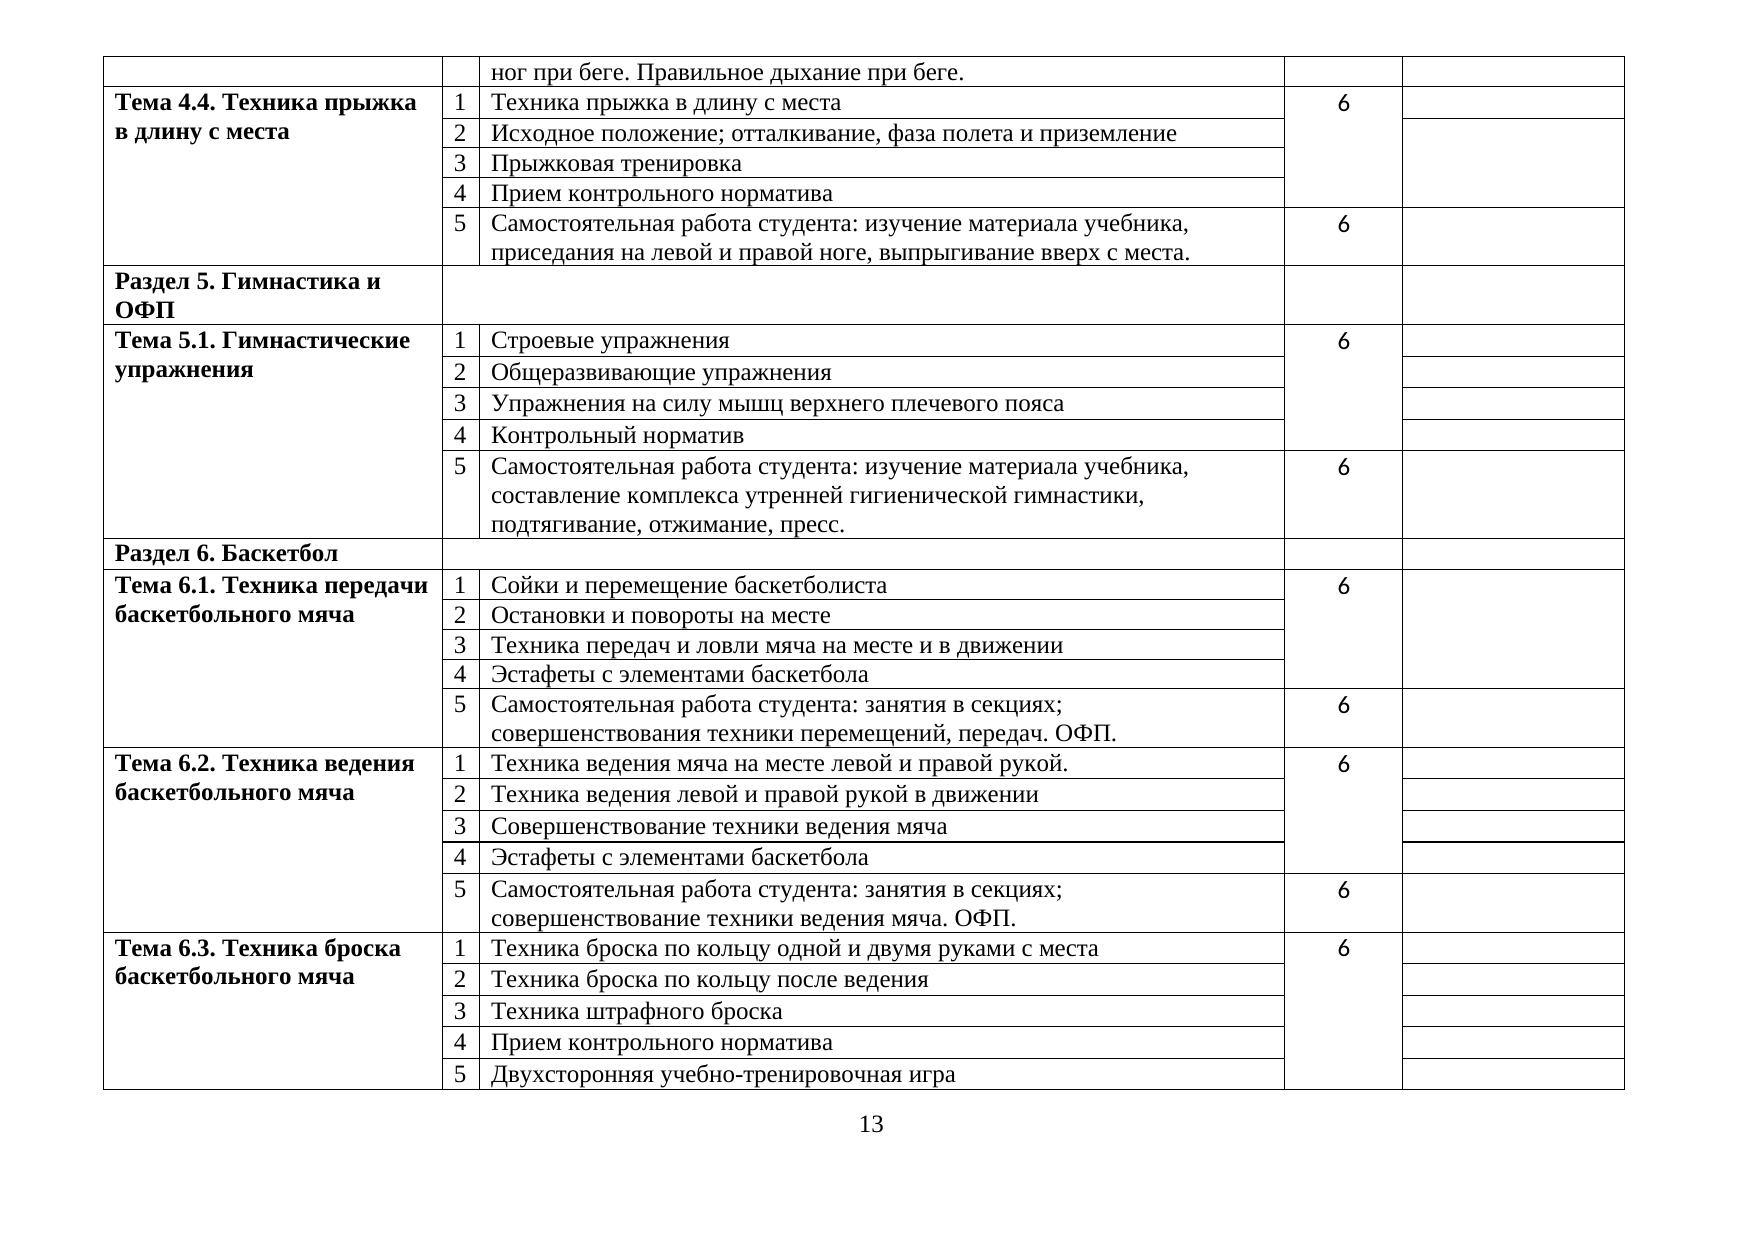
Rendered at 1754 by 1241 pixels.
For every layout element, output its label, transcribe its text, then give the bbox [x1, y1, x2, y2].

table_cell Тема 6.1. Техника передачи баскетбольного мяча [104, 570, 442, 747]
table_cell [1403, 87, 1624, 117]
table_cell 1 [443, 87, 479, 117]
table_cell Двухсторонняя учебно-тренировочная игра [480, 1059, 1284, 1089]
table_cell 4 [443, 1027, 479, 1058]
table_cell [1403, 964, 1624, 995]
table_cell [1403, 1027, 1624, 1058]
table_cell [1403, 119, 1624, 207]
table_cell 1 [443, 933, 479, 963]
table_cell 5 [443, 451, 479, 537]
table_cell 2 [443, 600, 479, 629]
table_cell [1403, 451, 1624, 537]
table_cell [1403, 420, 1624, 450]
table_cell Строевые упражнения [480, 325, 1284, 356]
table_cell 6 [1285, 208, 1402, 265]
table_cell Тема 4.4. Техника прыжка в длину с места [104, 87, 442, 265]
table_cell 5 [443, 57, 479, 86]
table_cell Техника прыжка в длину с места [480, 87, 1284, 117]
table_cell [1285, 266, 1402, 324]
table_cell Техника броска по кольцу одной и двумя руками с места [480, 933, 1284, 963]
table_cell 2 [443, 119, 479, 147]
table_cell 1 [443, 325, 479, 356]
table_cell Контрольный норматив [480, 420, 1284, 450]
table_cell 6 [1285, 689, 1402, 747]
table_cell Общеразвивающие упражнения [480, 357, 1284, 387]
table_cell Раздел 6. Баскетбол [104, 539, 442, 569]
table_cell Эстафеты с элементами баскетбола [480, 660, 1284, 688]
table_cell 4 [443, 420, 479, 450]
table_cell [1285, 539, 1402, 569]
table_cell Тема 6.3. Техника броска баскетбольного мяча [104, 933, 442, 1089]
table_cell [1403, 748, 1624, 778]
table_cell Совершенствование техники ведения мяча [480, 811, 1284, 841]
table_cell [1403, 570, 1624, 688]
table_cell 2 [443, 779, 479, 810]
table_cell Прием контрольного норматива [480, 178, 1284, 207]
table_cell 5 [443, 1059, 479, 1089]
table_cell [1403, 779, 1624, 810]
table_cell [1403, 388, 1624, 419]
table_cell 6 [1285, 451, 1402, 537]
table_cell [443, 539, 1284, 569]
table_cell 6 [1285, 933, 1402, 1089]
table_cell Эстафеты с элементами баскетбола [480, 843, 1284, 873]
table_cell Прием контрольного норматива [480, 1027, 1284, 1058]
table_cell Техника броска по кольцу после ведения [480, 964, 1284, 995]
table_cell 2 [443, 357, 479, 387]
table_cell [1403, 539, 1624, 569]
table_cell 5 [443, 874, 479, 932]
table_cell 3 [443, 388, 479, 419]
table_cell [480, 57, 1284, 86]
table_cell [1403, 325, 1624, 356]
table_cell Техника ведения левой и правой рукой в движении [480, 779, 1284, 810]
table_cell Техника штрафного броска [480, 996, 1284, 1026]
table_cell [1403, 996, 1624, 1026]
table_cell 3 [443, 630, 479, 658]
table_cell 6 [1285, 570, 1402, 688]
table_cell [1403, 1059, 1624, 1089]
table_cell 1 [443, 748, 479, 778]
table_cell 6 [1285, 748, 1402, 873]
table_cell 6 [1285, 874, 1402, 932]
table_cell [1403, 357, 1624, 387]
table_cell [1403, 57, 1624, 86]
table_cell 1 [443, 570, 479, 599]
table_cell 6 [1285, 325, 1402, 450]
table_cell [1403, 689, 1624, 747]
table_cell 5 [443, 689, 479, 747]
table_cell Прыжковая тренировка [480, 148, 1284, 177]
table_cell Техника ведения мяча на месте левой и правой рукой. [480, 748, 1284, 778]
table_cell Сойки и перемещение баскетболиста [480, 570, 1284, 599]
table_cell Самостоятельная работа студента: изучение материала учебника, составление комплекса утренней гигиенической гимнастики, подтягивание, отжимание, пресс. [480, 451, 1284, 537]
table_cell [1403, 843, 1624, 873]
table_cell Тема 6.2. Техника ведения баскетбольного мяча [104, 748, 442, 932]
table_cell 4 [443, 660, 479, 688]
table_cell [1403, 266, 1624, 324]
table_cell 4 [443, 843, 479, 873]
table_cell 3 [443, 811, 479, 841]
table_cell Самостоятельная работа студента: занятия в секциях; совершенствование техники ведения мяча. ОФП. [480, 874, 1284, 932]
table_cell [1403, 933, 1624, 963]
table_cell Исходное положение; отталкивание, фаза полета и приземление [480, 119, 1284, 147]
table_cell 5 [443, 208, 479, 265]
table_cell Упражнения на силу мышц верхнего плечевого пояса [480, 388, 1284, 419]
table_cell [1403, 874, 1624, 932]
table_cell [1403, 811, 1624, 841]
table_cell 6 [1285, 57, 1402, 86]
table_cell Техника передач и ловли мяча на месте и в движении [480, 630, 1284, 658]
table_cell Самостоятельная работа студента: изучение материала учебника, приседания на левой и правой ноге, выпрыгивание вверх с места. [480, 208, 1284, 265]
table_cell Тема 5.1. Гимнастические упражнения [104, 325, 442, 537]
table_cell [1403, 208, 1624, 265]
table_cell 4 [443, 178, 479, 207]
table_cell [443, 266, 1284, 324]
table_cell 3 [443, 996, 479, 1026]
table_cell Остановки и повороты на месте [480, 600, 1284, 629]
table_cell Раздел 5. Гимнастика и ОФП [104, 266, 442, 324]
table_cell Самостоятельная работа студента: занятия в секциях; совершенствования техники перемещений, передач. ОФП. [480, 689, 1284, 747]
table_cell 2 [443, 964, 479, 995]
table_cell 3 [443, 148, 479, 177]
table_cell 6 [1285, 87, 1402, 207]
